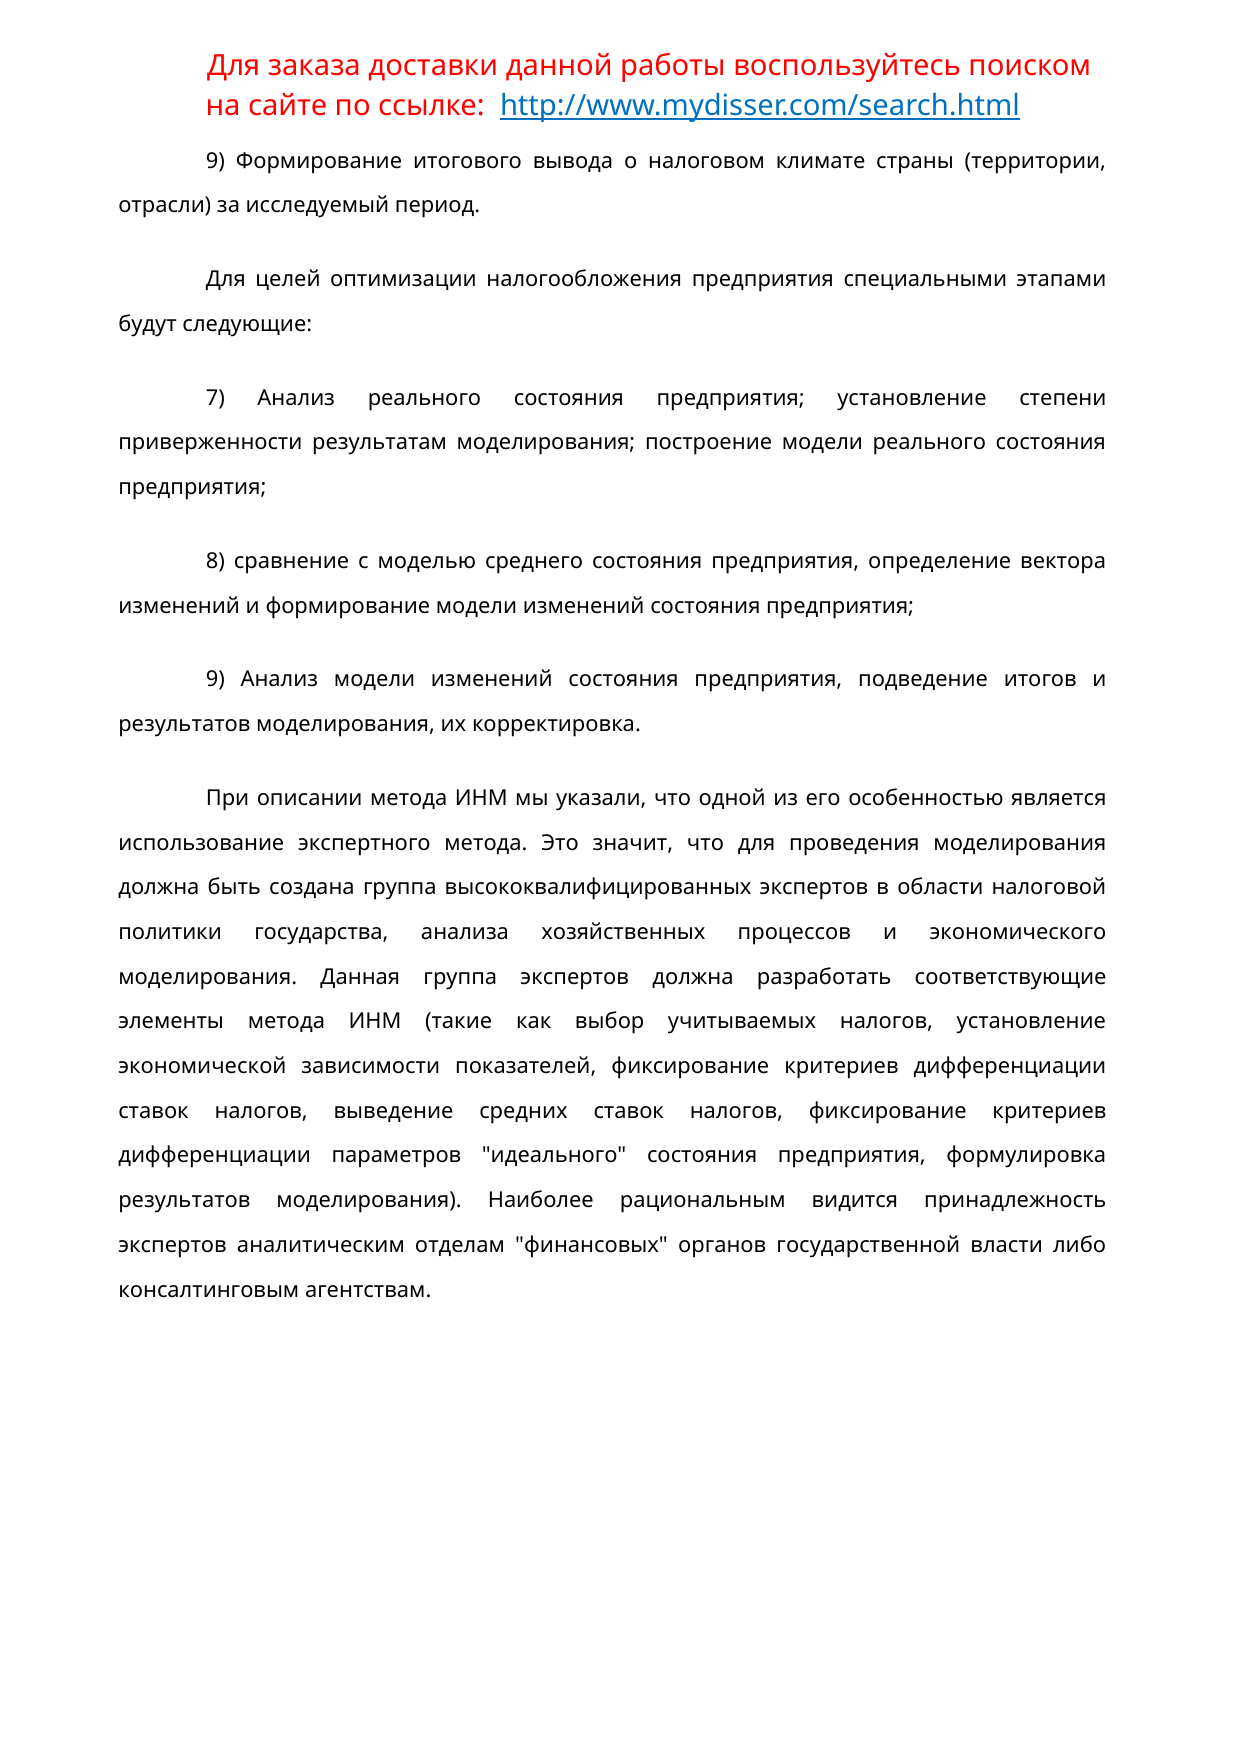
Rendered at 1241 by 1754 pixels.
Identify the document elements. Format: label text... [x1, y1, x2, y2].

text Для целей оптимизации налогообложения предприятия специальными этапами будут следующие: [118, 263, 1107, 338]
text 8) сравнение с моделью среднего состояния предприятия, определение вектора изменений и формирование модели изменений состояния предприятия; [118, 545, 1107, 619]
text 7) Анализ реального состояния предприятия; установление степени приверженности результатам моделирования; построение модели реального состояния предприятия; [118, 382, 1107, 501]
text 9) Формирование итогового вывода о налоговом климате страны (территории, отрасли) за исследуемый период. [118, 144, 1107, 219]
text 9) Анализ модели изменений состояния предприятия, подведение итогов и результатов моделирования, их корректировка. [118, 663, 1107, 738]
text При описании метода ИНМ мы указали, что одной из его особенностью является использование экспертного метода. Это значит, что для проведения моделирования должна быть создана группа высококвалифицированных экспертов в области налоговой политики государства, анализа хозяйственных процессов и экономического моделирования. Данная группа экспертов должна разработать соответствующие элементы метода ИНМ (такие как выбор учитываемых налогов, установление экономической зависимости показателей, фиксирование критериев дифференциации ставок налогов, выведение средних ставок налогов, фиксирование критериев дифференциации параметров "идеального" состояния предприятия, формулировка результатов моделирования). Наиболее рациональным видится принадлежность экспертов аналитическим отделам "финансовых" органов государственной власти либо консалтинговым агентствам. [118, 782, 1107, 1303]
